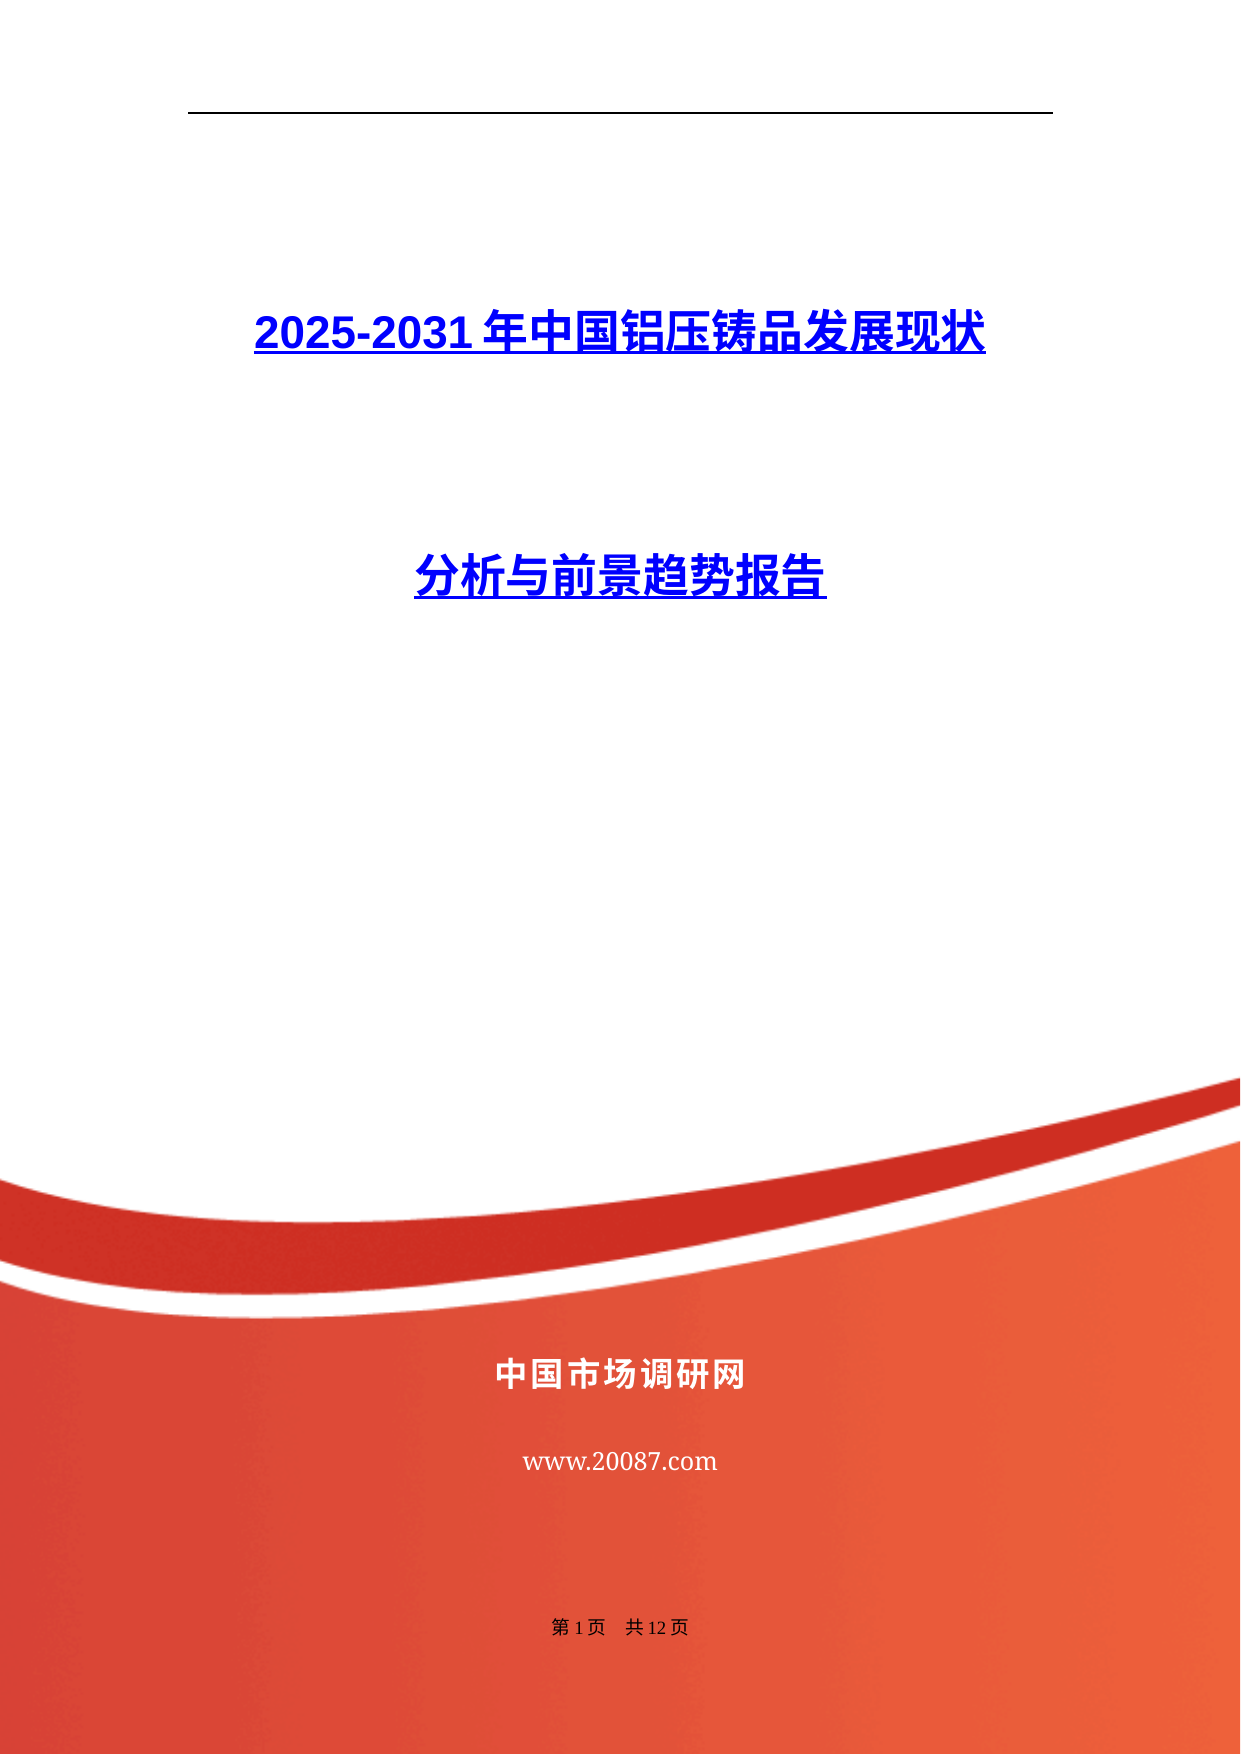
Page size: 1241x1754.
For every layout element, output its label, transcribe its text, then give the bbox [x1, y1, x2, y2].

subtitle 中国市场调研网 [187, 1339, 1053, 1404]
picture [0, 1006, 1241, 1754]
text www.20087.com [187, 1428, 1053, 1493]
table_header 2025-2031年中国铝压铸品发展现状分析与前景趋势报告 [188, 207, 1053, 773]
